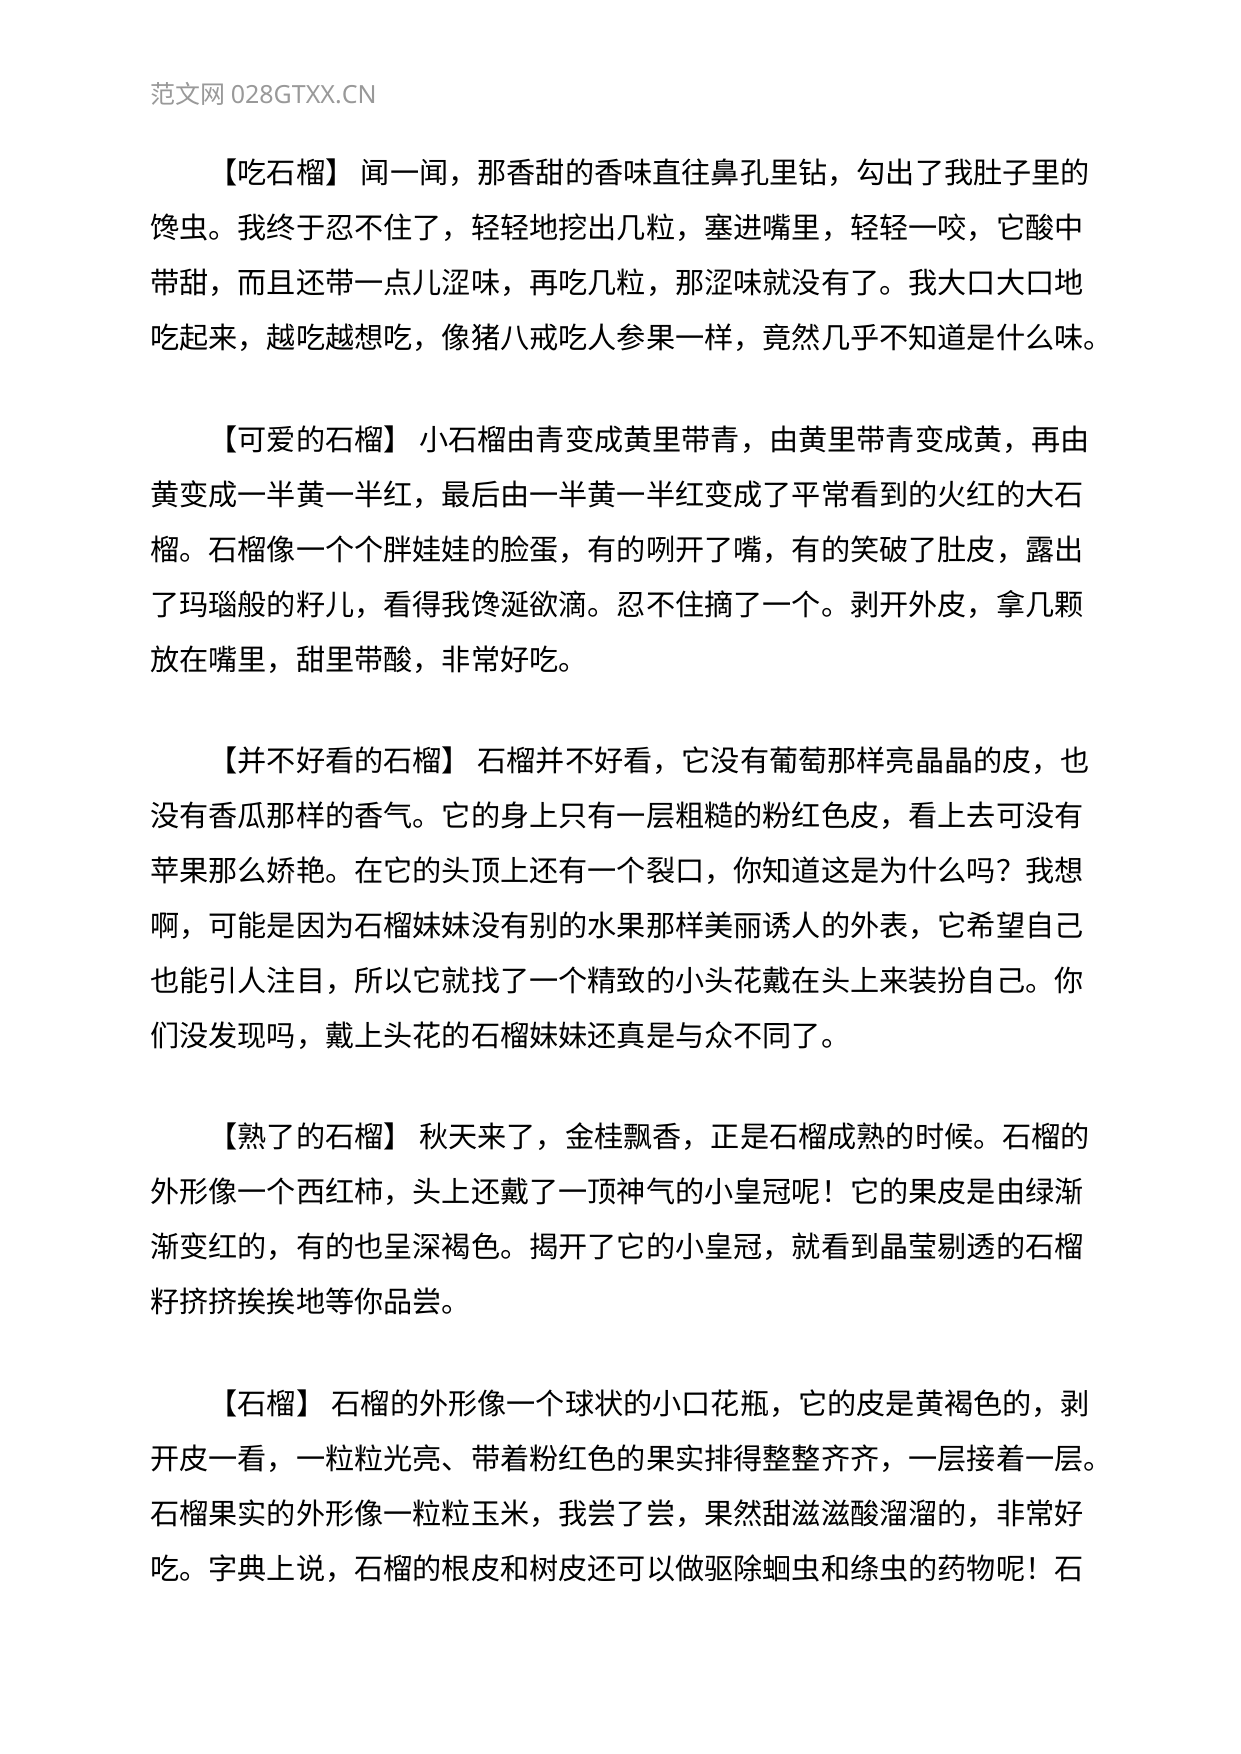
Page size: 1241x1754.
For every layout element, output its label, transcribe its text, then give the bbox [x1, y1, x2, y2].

text 【熟了的石榴】 秋天来了，金桂飘香，正是石榴成熟的时候。石榴的外形像一个西红柿，头上还戴了一顶神气的小皇冠呢！它的果皮是由绿渐渐变红的，有的也呈深褐色。揭开了它的小皇冠，就看到晶莹剔透的石榴籽挤挤挨挨地等你品尝。 [150, 1114, 1090, 1321]
text 【并不好看的石榴】 石榴并不好看，它没有葡萄那样亮晶晶的皮，也没有香瓜那样的香气。它的身上只有一层粗糙的粉红色皮，看上去可没有苹果那么娇艳。在它的头顶上还有一个裂口，你知道这是为什么吗？我想啊，可能是因为石榴妹妹没有别的水果那样美丽诱人的外表，它希望自己也能引人注目，所以它就找了一个精致的小头花戴在头上来装扮自己。你们没发现吗，戴上头花的石榴妹妹还真是与众不同了。 [150, 738, 1090, 1054]
text 【吃石榴】 闻一闻，那香甜的香味直往鼻孔里钻，勾出了我肚子里的馋虫。我终于忍不住了，轻轻地挖出几粒，塞进嘴里，轻轻一咬，它酸中带甜，而且还带一点儿涩味，再吃几粒，那涩味就没有了。我大口大口地吃起来，越吃越想吃，像猪八戒吃人参果一样，竟然几乎不知道是什么味。 [150, 150, 1090, 357]
text 【可爱的石榴】 小石榴由青变成黄里带青，由黄里带青变成黄，再由黄变成一半黄一半红，最后由一半黄一半红变成了平常看到的火红的大石榴。石榴像一个个胖娃娃的脸蛋，有的咧开了嘴，有的笑破了肚皮，露出了玛瑙般的籽儿，看得我馋涎欲滴。忍不住摘了一个。剥开外皮，拿几颗放在嘴里，甜里带酸，非常好吃。 [150, 416, 1090, 678]
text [150, 1381, 1090, 1587]
